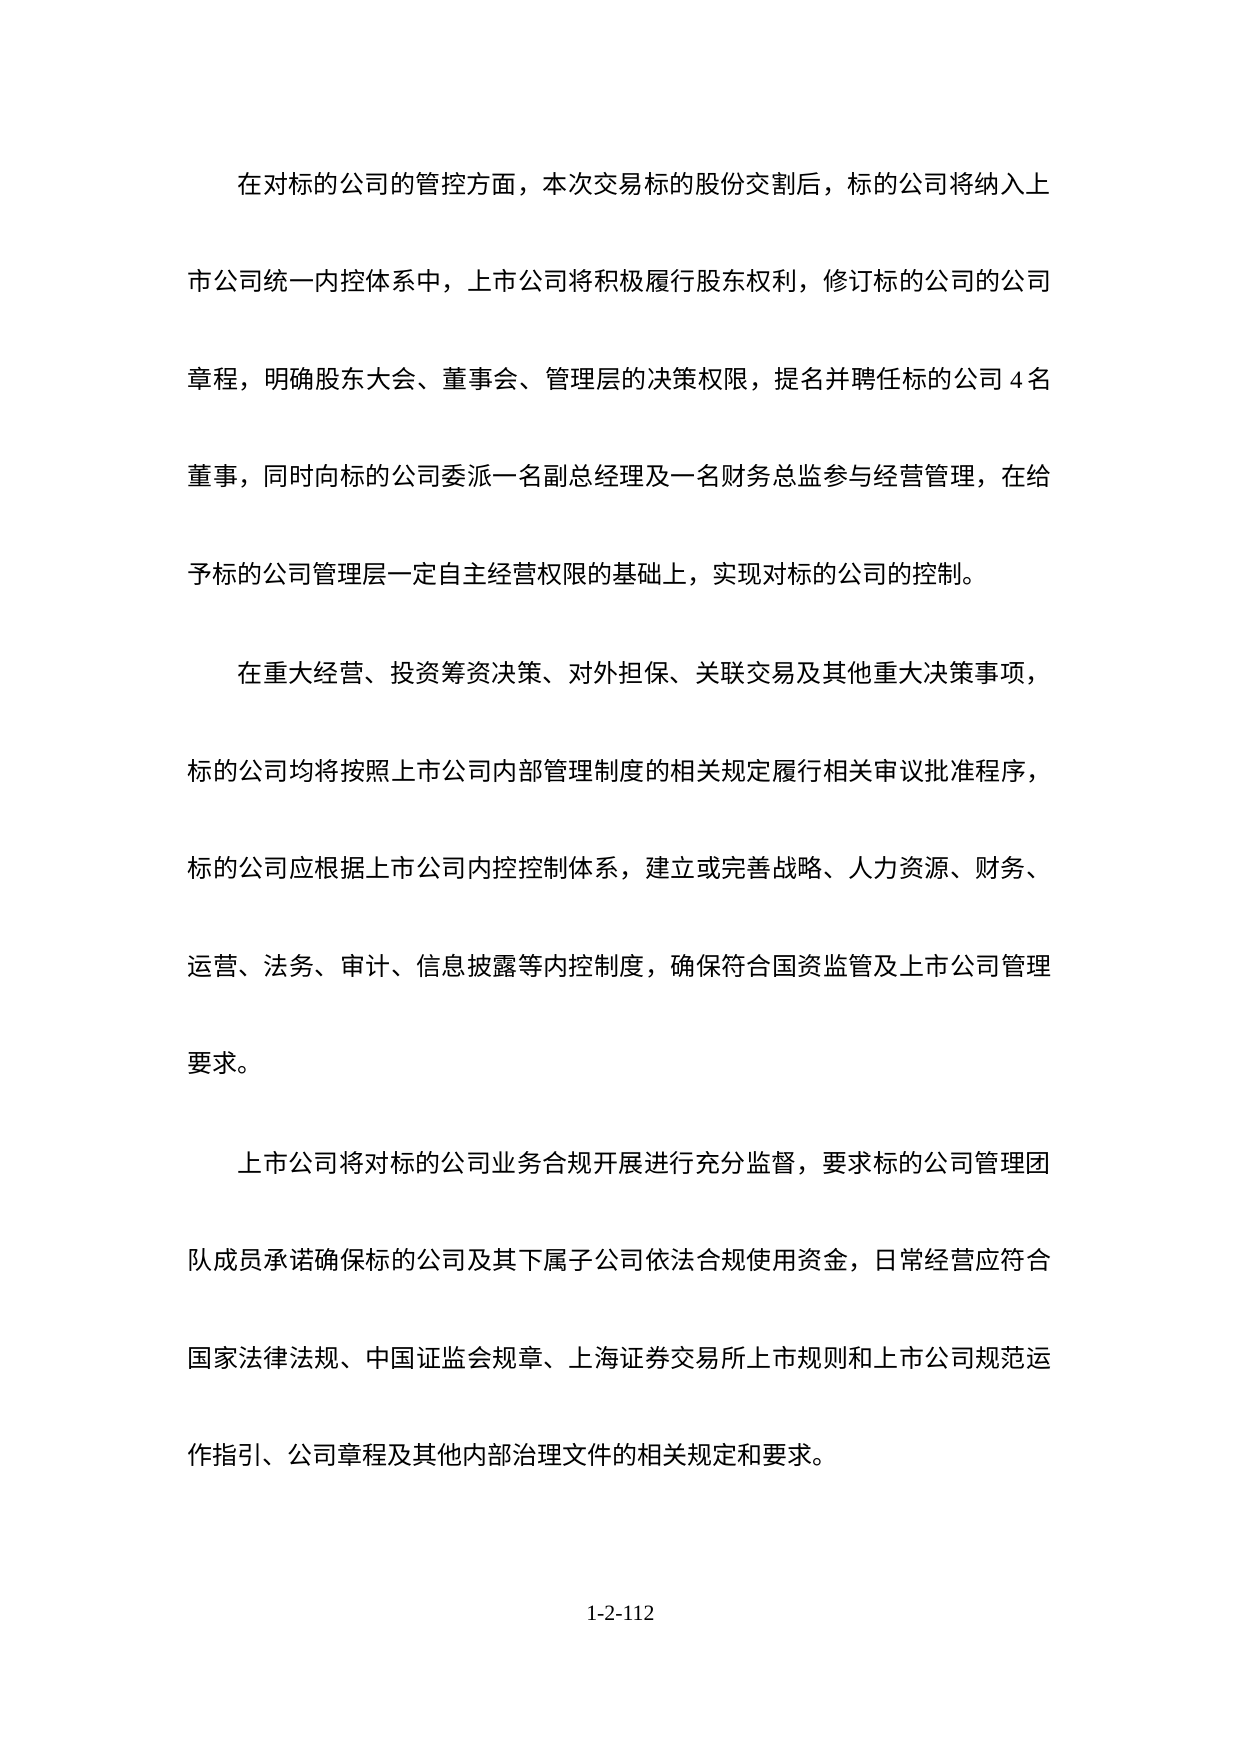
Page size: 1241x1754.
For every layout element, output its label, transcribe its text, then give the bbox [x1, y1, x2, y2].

text 在对标的公司的管控方面，本次交易标的股份交割后，标的公司将纳入上市公司统一内控体系中，上市公司将积极履行股东权利，修订标的公司的公司章程，明确股东大会、董事会、管理层的决策权限，提名并聘任标的公司4名董事，同时向标的公司委派一名副总经理及一名财务总监参与经营管理，在给予标的公司管理层一定自主经营权限的基础上，实现对标的公司的控制。 [187, 150, 1053, 605]
text 在重大经营、投资筹资决策、对外担保、关联交易及其他重大决策事项，标的公司均将按照上市公司内部管理制度的相关规定履行相关审议批准程序，标的公司应根据上市公司内控控制体系，建立或完善战略、人力资源、财务、运营、法务、审计、信息披露等内控制度，确保符合国资监管及上市公司管理要求。 [187, 639, 1053, 1094]
text 上市公司将对标的公司业务合规开展进行充分监督，要求标的公司管理团队成员承诺确保标的公司及其下属子公司依法合规使用资金，日常经营应符合国家法律法规、中国证监会规章、上海证券交易所上市规则和上市公司规范运作指引、公司章程及其他内部治理文件的相关规定和要求。 [187, 1129, 1053, 1486]
